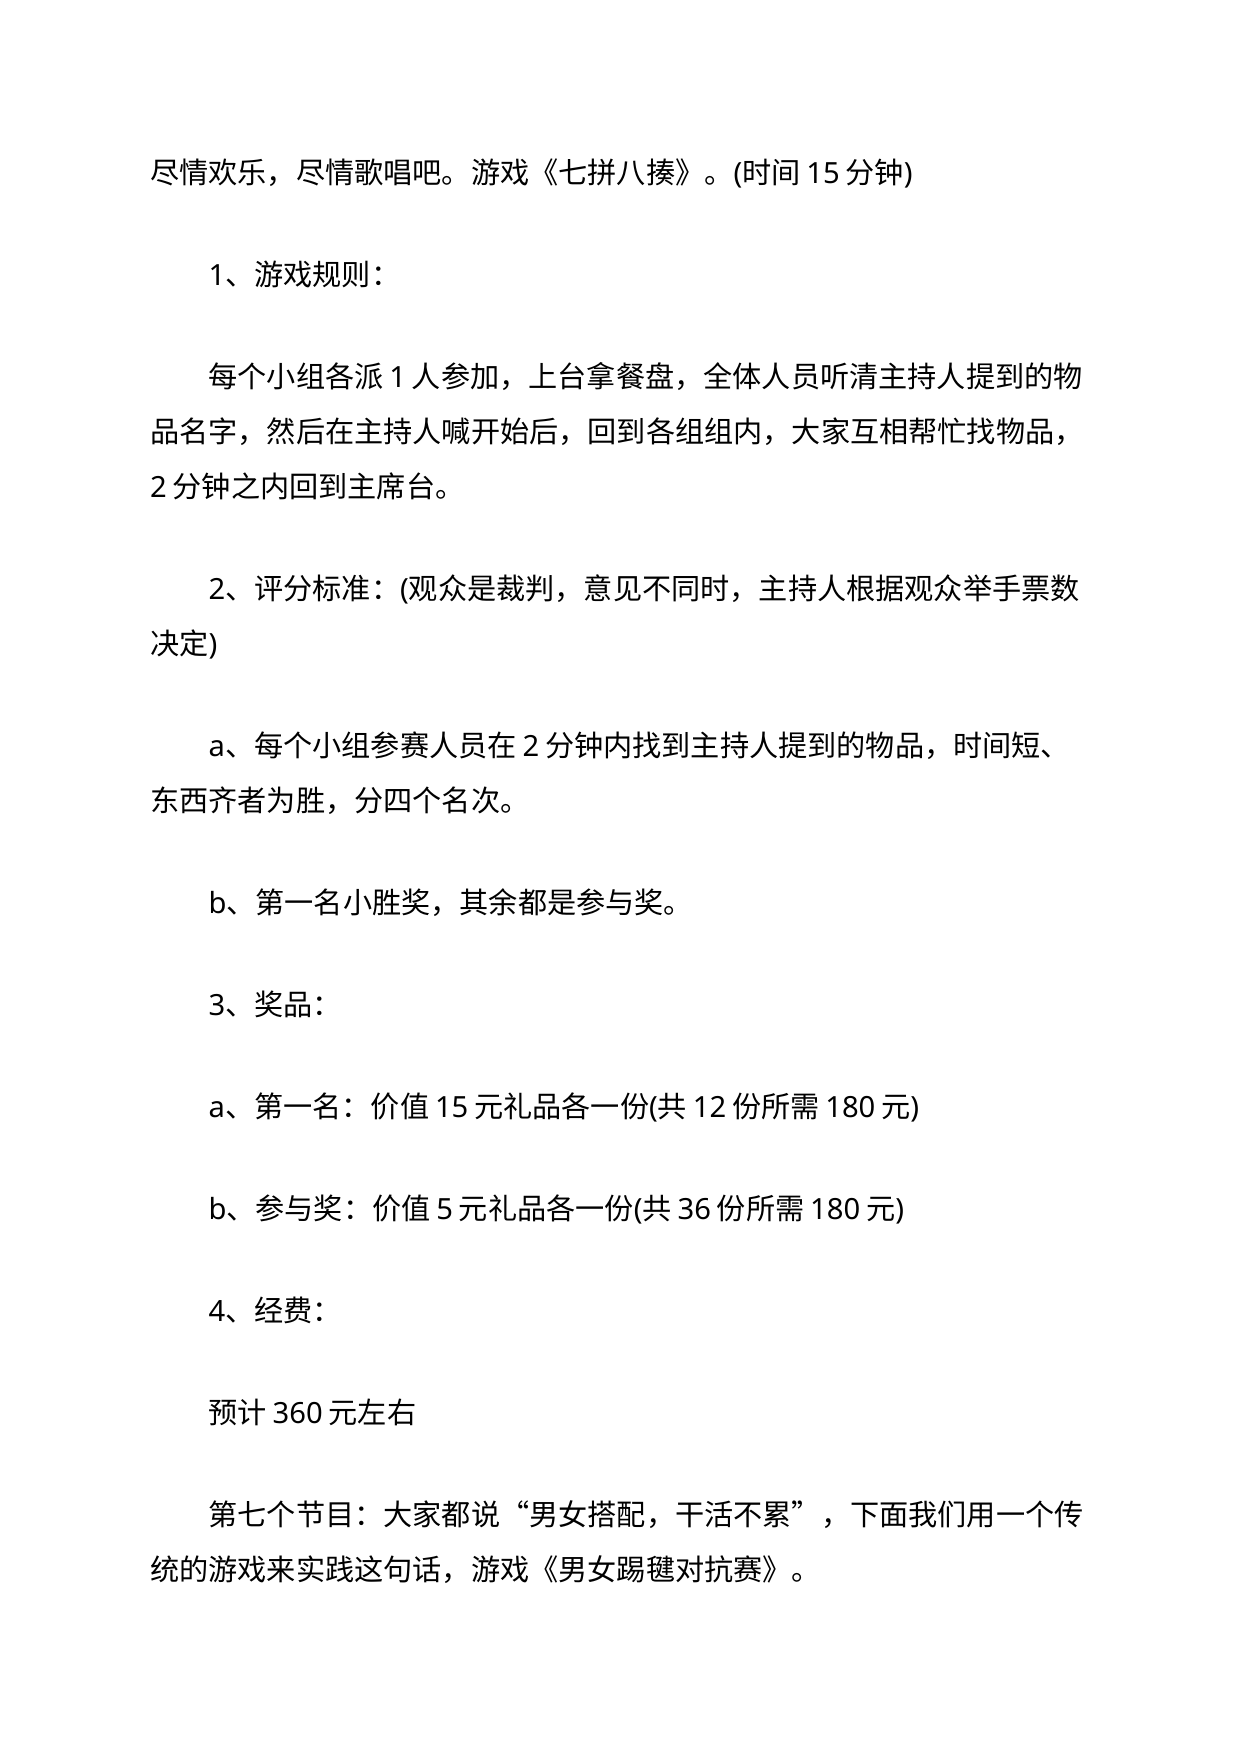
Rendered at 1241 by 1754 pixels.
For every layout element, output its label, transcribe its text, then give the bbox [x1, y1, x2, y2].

text 预计360元左右 [150, 1389, 1090, 1432]
text 2、评分标准：(观众是裁判，意见不同时，主持人根据观众举手票数决定) [150, 566, 1090, 663]
text 1、游戏规则： [150, 252, 1090, 294]
text b、参与奖：价值5元礼品各一份(共36份所需180元) [150, 1186, 1090, 1228]
text 4、经费： [150, 1287, 1090, 1330]
text b、第一名小胜奖，其余都是参与奖。 [150, 879, 1090, 922]
text 第七个节目：大家都说“男女搭配，干活不累”，下面我们用一个传统的游戏来实践这句话，游戏《男女踢毽对抗赛》。 [150, 1491, 1090, 1589]
text 每个小组各派1人参加，上台拿餐盘，全体人员听清主持人提到的物品名字，然后在主持人喊开始后，回到各组组内，大家互相帮忙找物品，2分钟之内回到主席台。 [150, 354, 1090, 506]
text a、每个小组参赛人员在2分钟内找到主持人提到的物品，时间短、东西齐者为胜，分四个名次。 [150, 723, 1090, 820]
text 3、奖品： [150, 982, 1090, 1024]
text a、第一名：价值15元礼品各一份(共12份所需180元) [150, 1083, 1090, 1126]
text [150, 150, 1090, 192]
